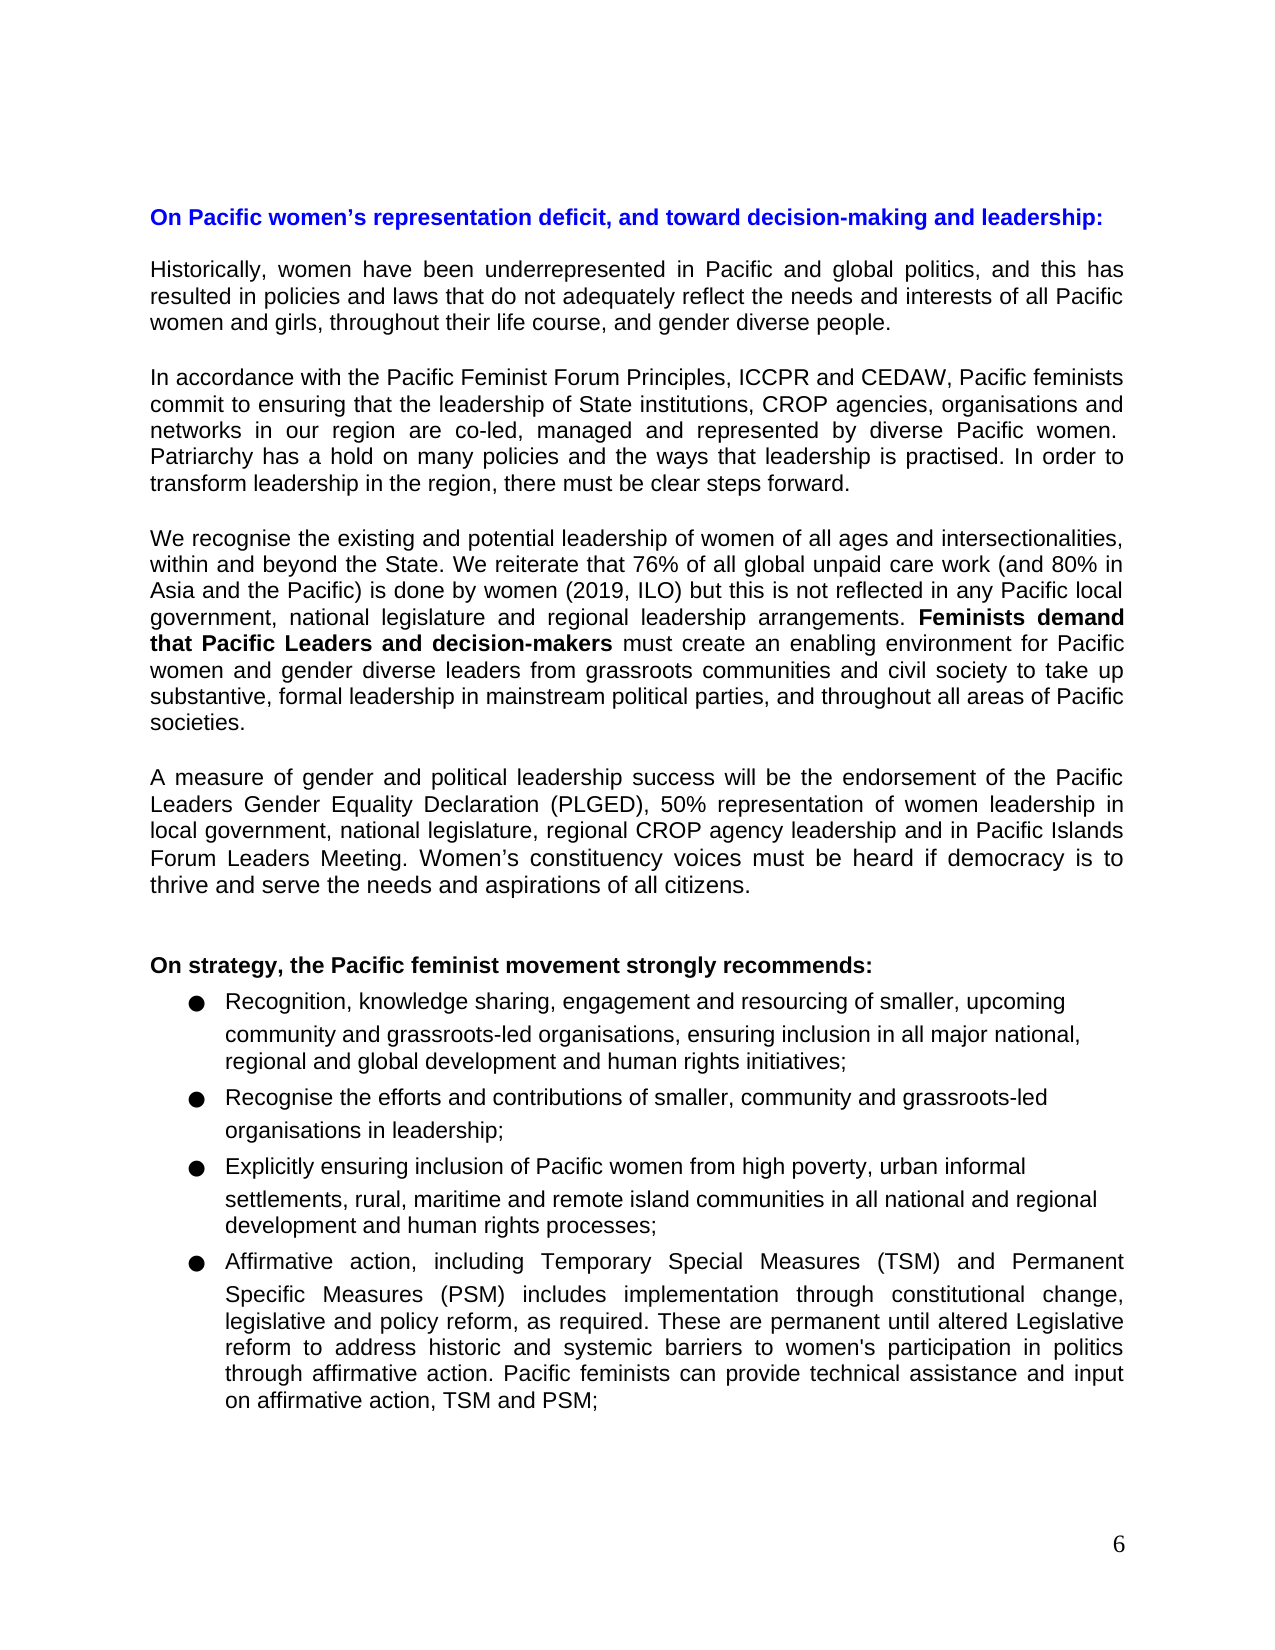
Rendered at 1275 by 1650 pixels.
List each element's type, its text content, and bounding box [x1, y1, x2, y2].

list Affirmative action, including Temporary Special Measures (TSM) and Permanent Specific Measures (PSM) includes implementation through constitutional change, legislative and policy reform, as required. These are permanent until altered Legislative reform to address historic and systemic barriers to women's participation in politics through affirmative action. Pacific feminists can provide technical assistance and input on affirmative action, TSM and PSM; [187, 1239, 1125, 1413]
list Explicitly ensuring inclusion of Pacific women from high poverty, urban informal settlements, rural, maritime and remote island communities in all national and regional development and human rights processes; [187, 1143, 1125, 1239]
list Recognition, knowledge sharing, engagement and resourcing of smaller, upcoming community and grassroots-led organisations, ensuring inclusion in all major national, regional and global development and human rights initiatives; [187, 979, 1125, 1074]
text A measure of gender and political leadership success will be the endorsement of the Pacific Leaders Gender Equality Declaration (PLGED), 50% representation of women leadership in local government, national legislature, regional CROP agency leadership and in Pacific Islands Forum Leaders Meeting. Women’s constituency voices must be heard if democracy is to thrive and serve the needs and aspirations of all citizens. [150, 764, 1125, 899]
text On Pacific women’s representation deficit, and toward decision-making and leadership: [150, 204, 1125, 230]
text In accordance with the Pacific Feminist Forum Principles, ICCPR and CEDAW, Pacific feminists commit to ensuring that the leadership of State institutions, CROP agencies, organisations and networks in our region are co-led, managed and represented by diverse Pacific women. Patriarchy has a hold on many policies and the ways that leadership is practised. In order to transform leadership in the region, there must be clear steps forward. [150, 364, 1125, 496]
text On strategy, the Pacific feminist movement strongly recommends: [150, 952, 1125, 979]
text We recognise the existing and potential leadership of women of all ages and intersectionalities, within and beyond the State. We reiterate that 76% of all global unpaid care work (and 80% in Asia and the Pacific) is done by women (2019, ILO) but this is not reflected in any Pacific local government, national legislature and regional leadership arrangements. Feminists demand that Pacific Leaders and decision-makers must create an enabling environment for Pacific women and gender diverse leaders from grassroots communities and civil society to take up substantive, formal leadership in mainstream political parties, and throughout all areas of Pacific societies. [150, 525, 1125, 736]
list Recognise the efforts and contributions of smaller, community and grassroots-led organisations in leadership; [187, 1074, 1125, 1143]
text Historically, women have been underrepresented in Pacific and global politics, and this has resulted in policies and laws that do not adequately reflect the needs and interests of all Pacific women and girls, throughout their life course, and gender diverse people. [150, 256, 1125, 336]
